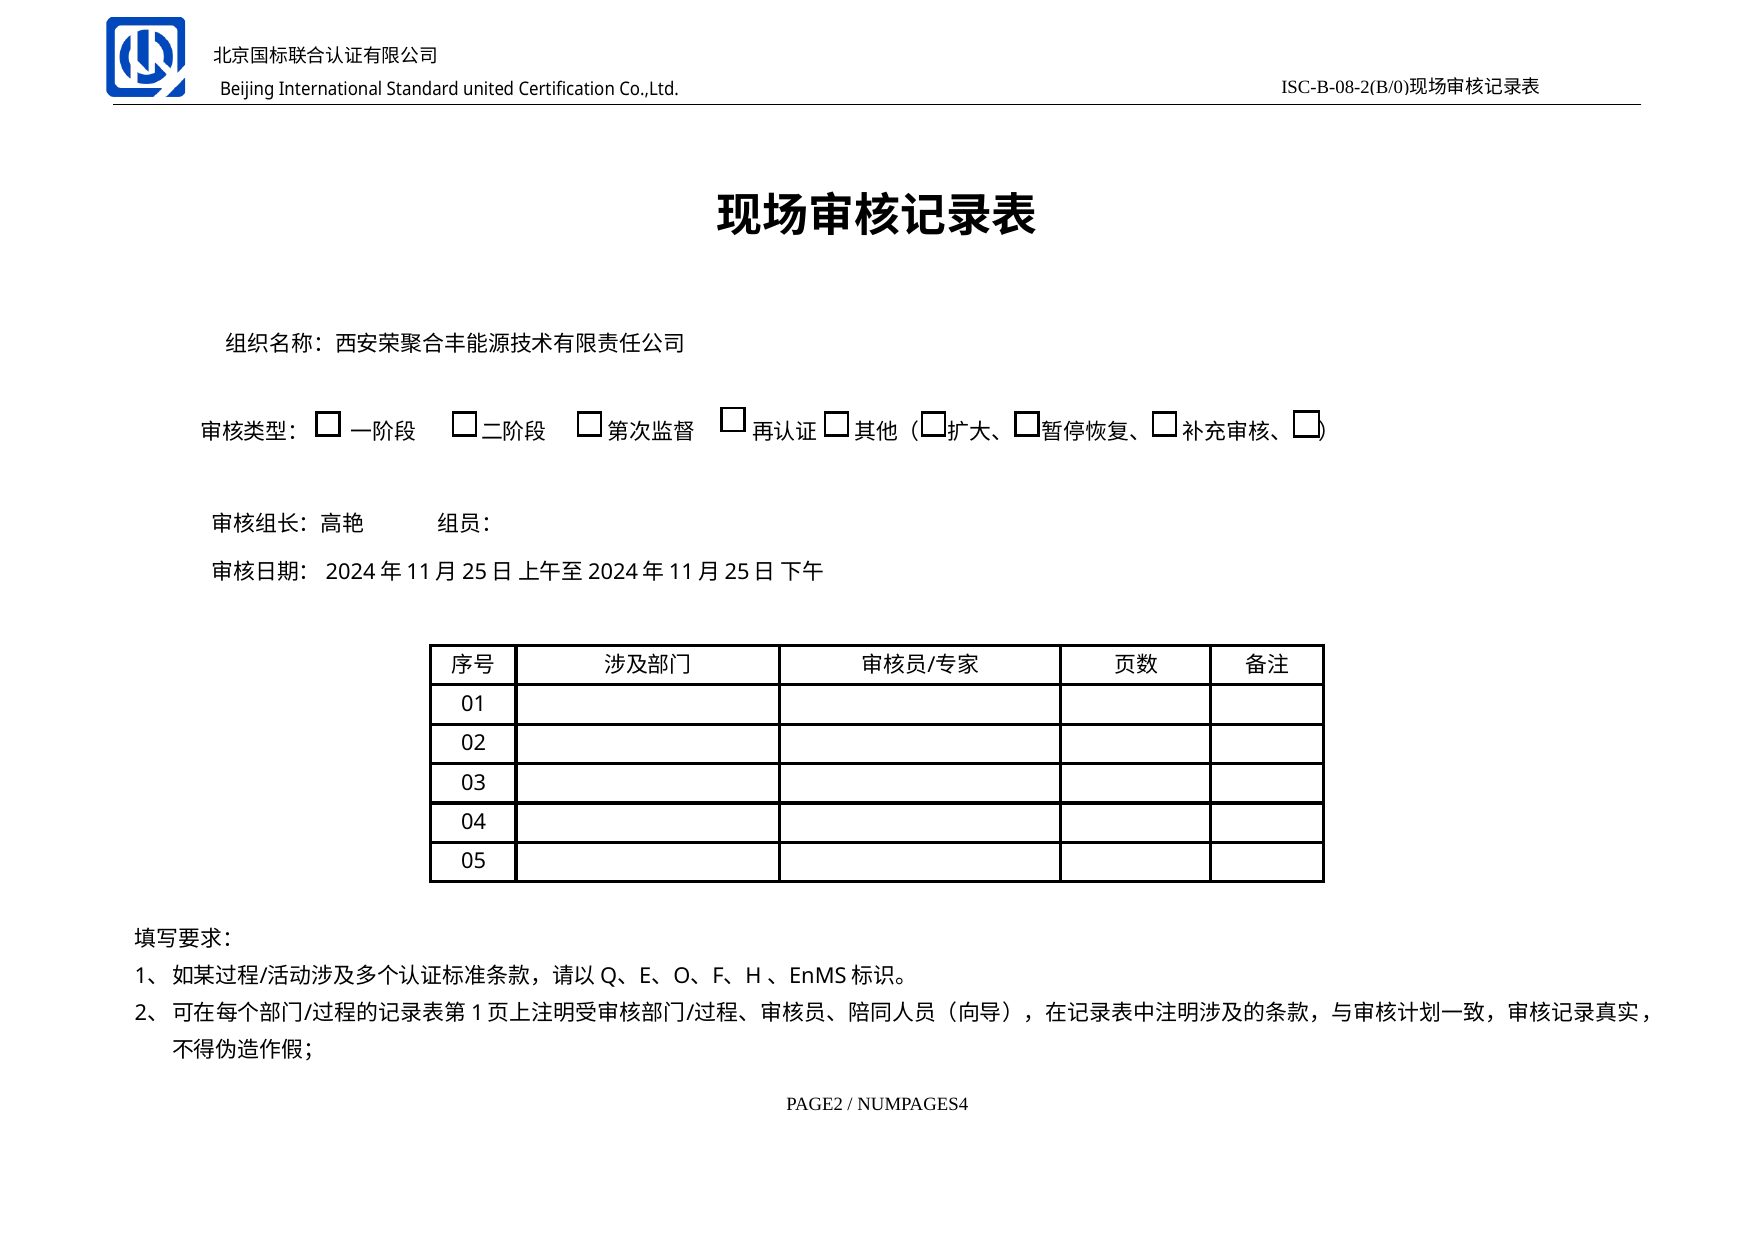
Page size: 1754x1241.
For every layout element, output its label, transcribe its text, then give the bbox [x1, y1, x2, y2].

text 填写要求： [112, 920, 1641, 953]
table_cell [1212, 686, 1322, 723]
table_cell [518, 726, 778, 762]
table_cell [518, 844, 778, 880]
table_cell [518, 765, 778, 801]
list 可在每个部门/过程的记录表第1页上注明受审核部门/过程、审核员、陪同人员（向导），在记录表中注明涉及的条款，与审核计划一致，审核记录真实，不得伪造作假； [134, 994, 1641, 1064]
table_header 页数 [1062, 647, 1209, 683]
table_cell [518, 805, 778, 841]
table_header 涉及部门 [518, 647, 778, 683]
table_header 备注 [1212, 647, 1322, 683]
text 审核类型： 一阶段 二阶段 第次监督 再认证 其他（扩大、暂停恢复、补充审核、） [112, 399, 1641, 464]
table_cell [1212, 765, 1322, 801]
table_cell [1062, 765, 1209, 801]
list 如某过程/活动涉及多个认证标准条款，请以Q、E、O、F、H 、EnMS标识。 [134, 957, 1641, 990]
table_cell [1062, 805, 1209, 841]
table_cell [781, 686, 1059, 723]
text 审核组长：高艳 组员： [112, 506, 1641, 538]
table_cell 01 [432, 686, 514, 723]
table_header 审核员/专家 [781, 647, 1059, 683]
table_cell 05 [432, 844, 514, 880]
text 现场审核记录表 [112, 163, 1641, 261]
table_cell [781, 765, 1059, 801]
table_cell [781, 844, 1059, 880]
table_cell [781, 726, 1059, 762]
text 审核日期： 2024年11月25日 上午至2024年11月25日 下午 [112, 554, 1641, 587]
table_cell [781, 805, 1059, 841]
table_cell [1062, 844, 1209, 880]
table_cell [1062, 686, 1209, 723]
table_cell [1212, 844, 1322, 880]
table_cell [1062, 726, 1209, 762]
table_cell [1212, 805, 1322, 841]
picture [106, 17, 186, 97]
text 组织名称：西安荣聚合丰能源技术有限责任公司 [112, 326, 1641, 358]
table_cell 03 [432, 765, 514, 801]
table_header 序号 [432, 647, 514, 683]
table_cell 04 [432, 805, 514, 841]
table_cell [518, 686, 778, 723]
table_cell 02 [432, 726, 514, 762]
table_cell [1212, 726, 1322, 762]
